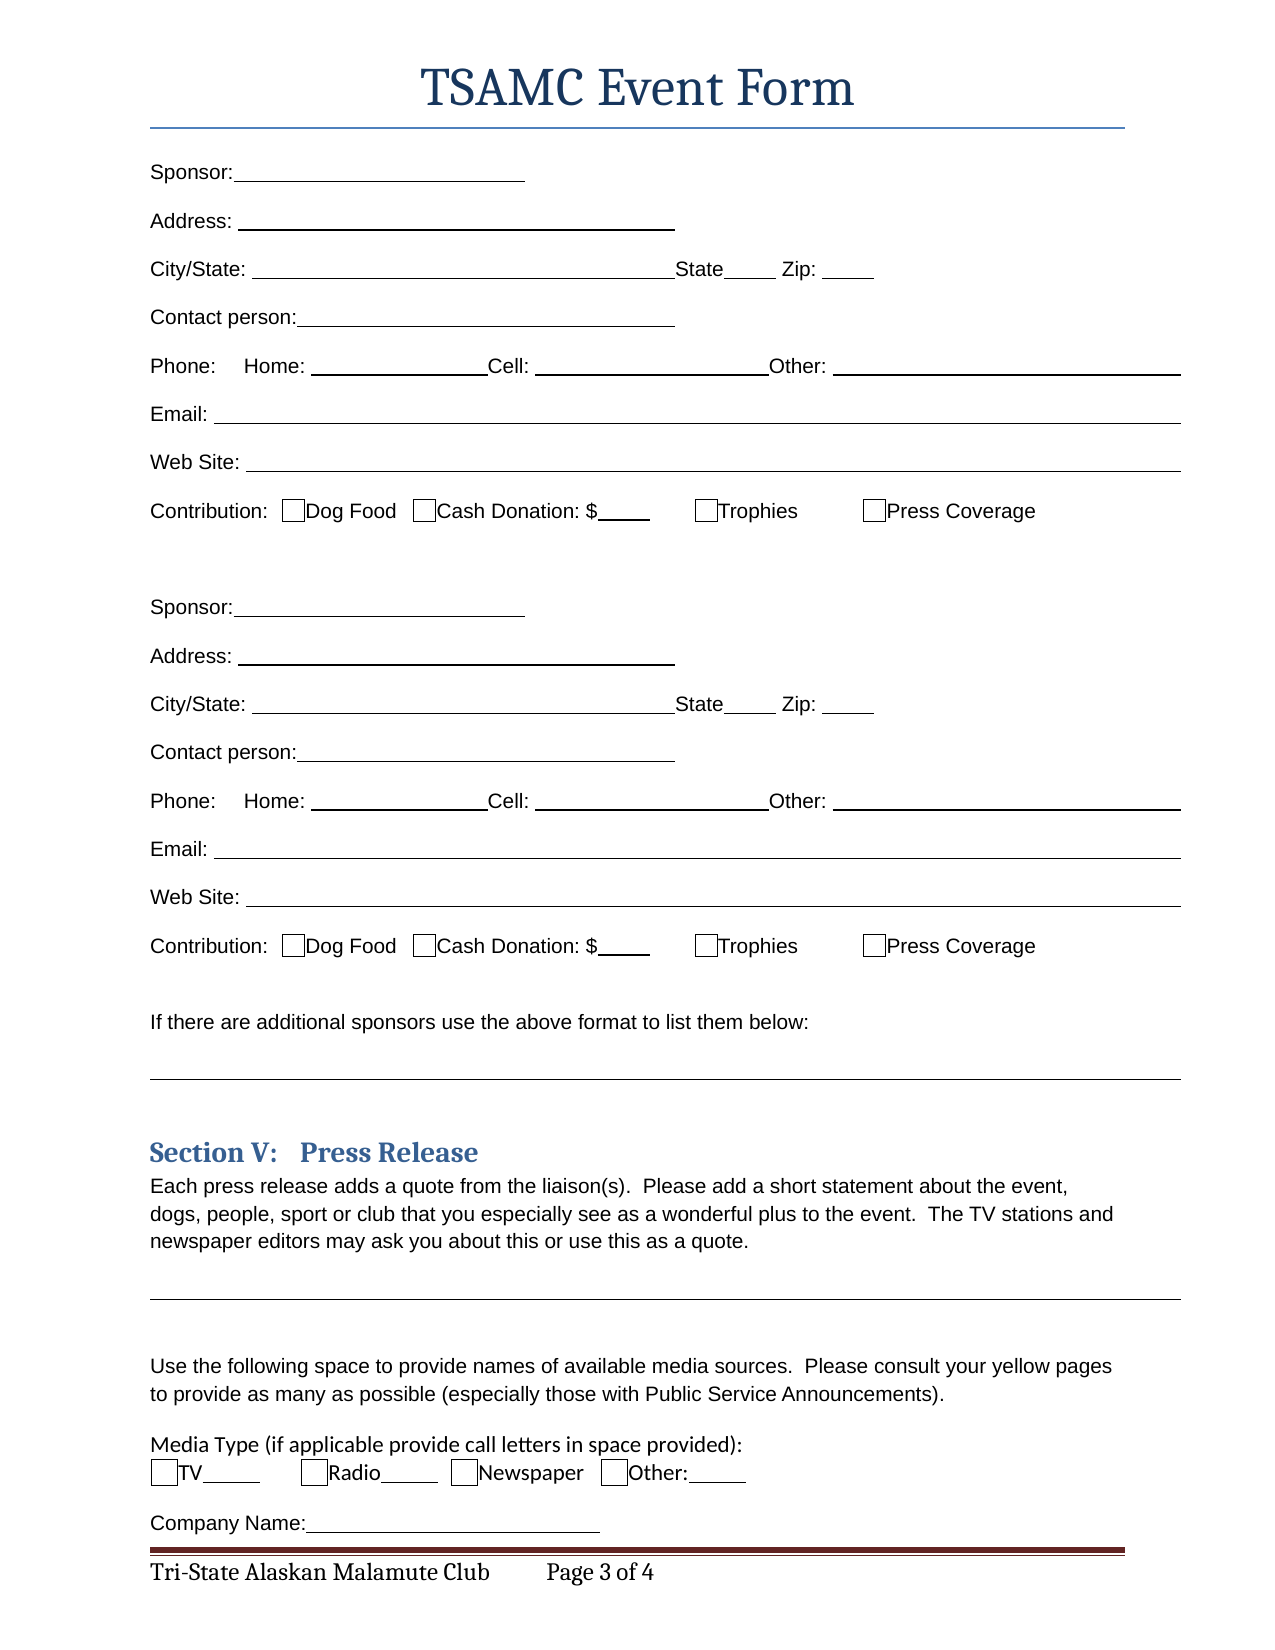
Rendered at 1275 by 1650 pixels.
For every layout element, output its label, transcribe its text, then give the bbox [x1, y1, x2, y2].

text Each press release adds a quote from the liaison(s). Please add a short statement about the event, dogs, people, sport or club that you especially see as a wonderful plus to the event. The TV stations and newspaper editors may ask you about this or use this as a quote. [150, 1174, 1121, 1253]
text Use the following space to provide names of available media sources. Please consult your yellow pages to provide as many as possible (especially those with Public Service Announcements). [150, 1354, 1121, 1405]
text Media Type (if applicable provide call letters in space provided): [150, 1430, 1125, 1458]
text Web Site: [150, 885, 1121, 909]
text Address: [150, 208, 1121, 232]
text TV Radio Newspaper Other: [150, 1458, 1125, 1486]
text Contact person: [150, 305, 1121, 329]
text If there are additional sponsors use the above format to list them below: [150, 1010, 1121, 1034]
text Contribution: Dog Food Cash Donation: $ Trophies Press Coverage [150, 933, 1121, 957]
text Contribution: Dog Food Cash Donation: $ Trophies Press Coverage [150, 498, 1121, 522]
text Web Site: [150, 450, 1121, 474]
text Phone: Home: Cell: Other: [150, 788, 1121, 812]
text City/State: State Zip: [150, 257, 1121, 281]
text Contact person: [150, 740, 1121, 764]
text City/State: State Zip: [150, 692, 1121, 716]
text Sponsor: [150, 595, 1121, 619]
text Sponsor: [150, 160, 1121, 184]
subtitle Section V: Press Release [150, 1136, 1125, 1169]
text Company Name: [150, 1511, 1121, 1535]
text Email: [150, 402, 1121, 426]
text Phone: Home: Cell: Other: [150, 353, 1121, 377]
text Email: [150, 837, 1121, 861]
text Address: [150, 643, 1121, 667]
